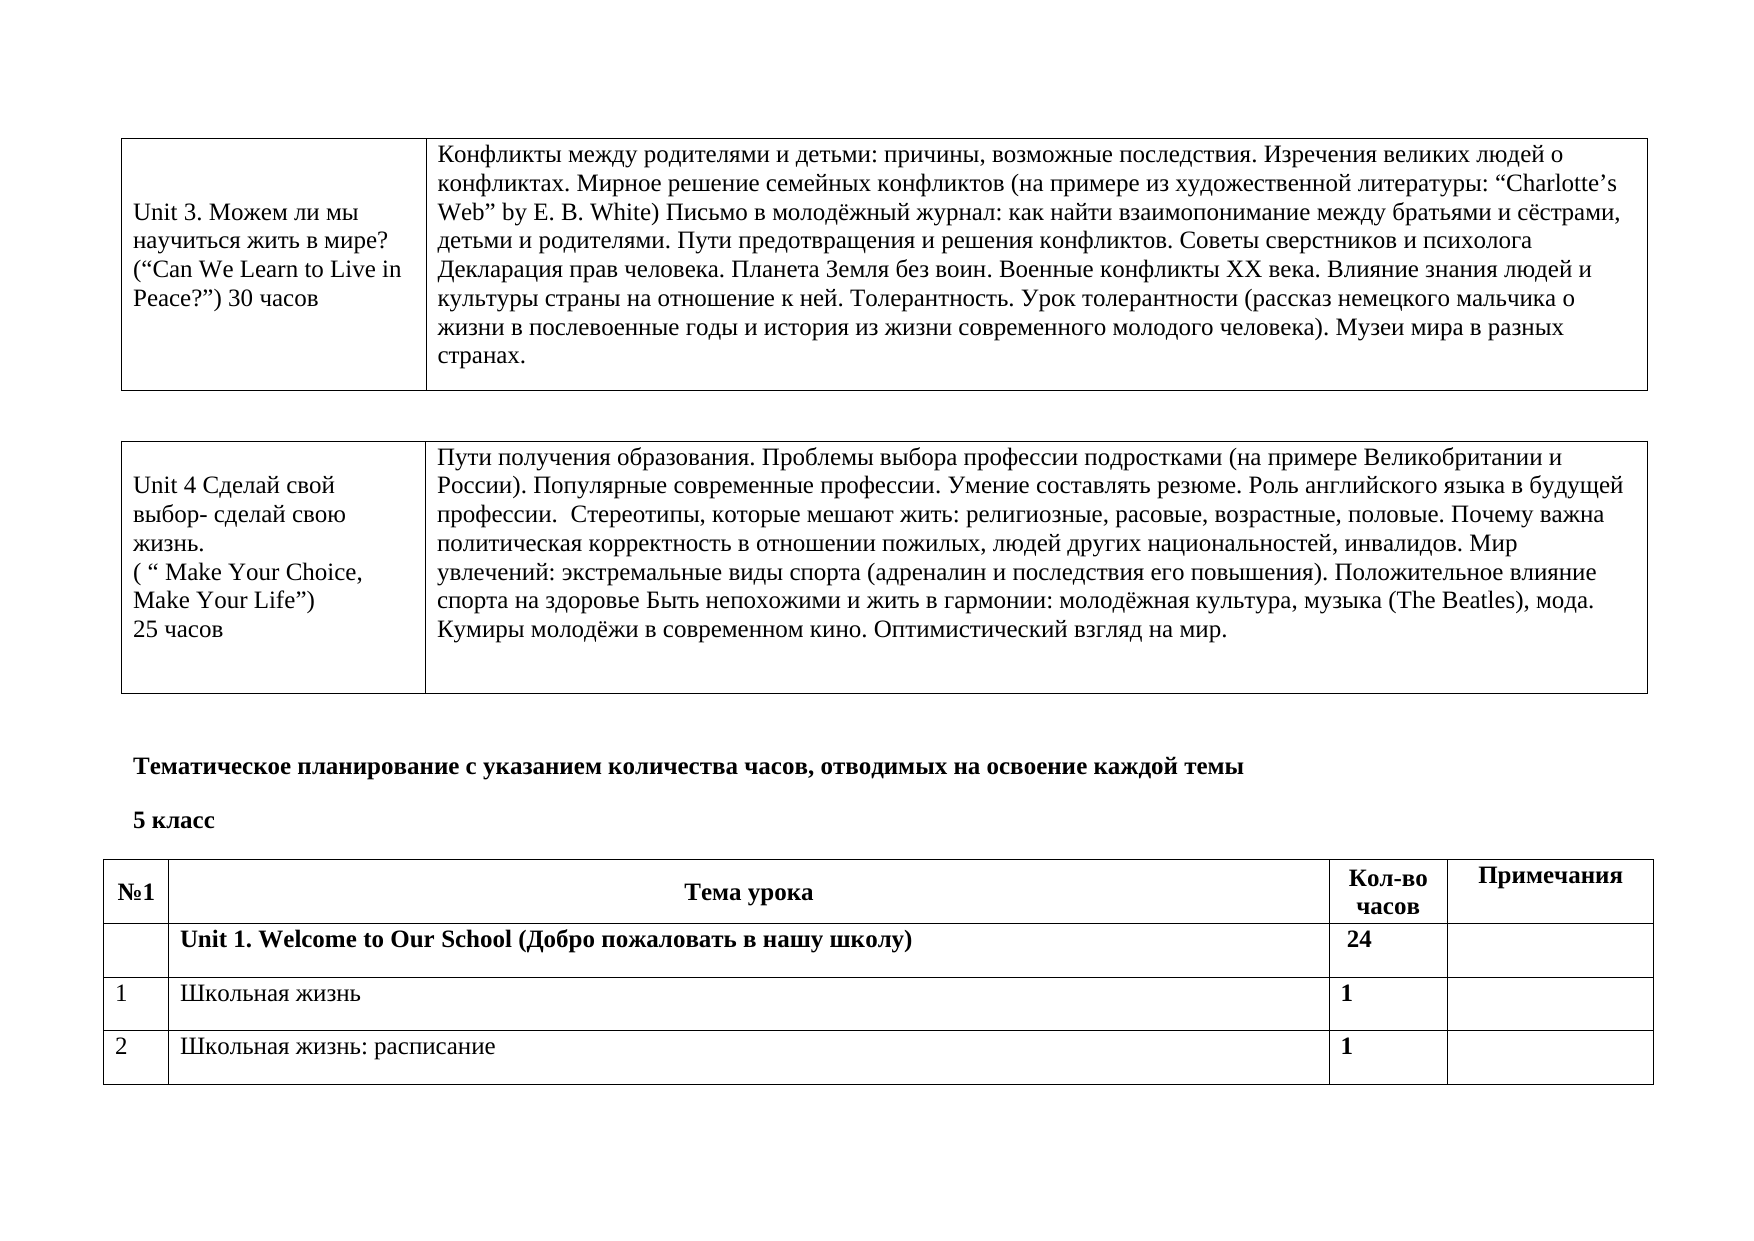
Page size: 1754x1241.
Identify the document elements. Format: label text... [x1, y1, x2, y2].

table_cell [1448, 978, 1653, 1030]
table_cell Unit 1. Welcome to Our School (Добро пожаловать в нашу школу) [169, 924, 1329, 977]
table_header №1 [104, 860, 168, 923]
table_header Кол-во часов [1330, 860, 1447, 923]
table_header Конфликты между родителями и детьми: причины, возможные последствия. Изречения великих людей о конфликтах. Мирное решение семейных конфликтов (на примере из художественной литературы: “Charlotte’s Web” by E. В. White) Письмо в молодёжный журнал: как найти взаимопонимание между братьями и сёстрами, детьми и родителями. Пути предотвращения и решения конфликтов. Советы сверстников и психолога Декларация прав человека. Планета Земля без воин. Военные конфликты ХХ века. Влияние знания людей и культуры страны на отношение к ней. Толерантность. Урок толерантности (рассказ немецкого мальчика о жизни в послевоенные годы и история из жизни современного молодого человека). Музеи мира в разных странах. [427, 139, 1647, 390]
table_header Пути получения образования. Проблемы выбора профессии подростками (на примере Великобритании и России). Популярные современные профессии. Умение составлять резюме. Роль английского языка в будущей профессии. Стереотипы, которые мешают жить: религиозные, расовые, возрастные, половые. Почему важна политическая корректность в отношении пожилых, людей других национальностей, инвалидов. Мир увлечений: экстремальные виды спорта (адреналин и последствия его повышения). Положительное влияние спорта на здоровье Быть непохожими и жить в гармонии: молодёжная культура, музыка (The Beatles), мода. Кумиры молодёжи в современном кино. Оптимистический взгляд на мир. [426, 442, 1647, 692]
table_cell 1 [1330, 978, 1447, 1030]
table_cell [1448, 1031, 1653, 1084]
table_cell Школьная жизнь: расписание [169, 1031, 1329, 1084]
table_header Примечания [1448, 860, 1653, 923]
table_cell Школьная жизнь [169, 978, 1329, 1030]
table_header Unit 4 Сделай свой выбор- сделай свою жизнь. ( “ Make Your Choice, Make Your Life”) 25 часов [122, 442, 425, 692]
table_cell 24 [1330, 924, 1447, 977]
text 5 класс [133, 805, 1636, 834]
table_header Тема урока [169, 860, 1329, 923]
text Тематическое планирование с указанием количества часов, отводимых на освоение каждой темы [133, 751, 1636, 780]
table_cell 1 [104, 978, 168, 1030]
table_cell 1 [1330, 1031, 1447, 1084]
table_cell [1448, 924, 1653, 977]
table_header Unit 3. Можем ли мы научиться жить в мире? (“Can We Learn to Live in Peace?”) 30 часов [122, 139, 426, 390]
table_cell [104, 924, 168, 977]
table_cell 2 [104, 1031, 168, 1084]
